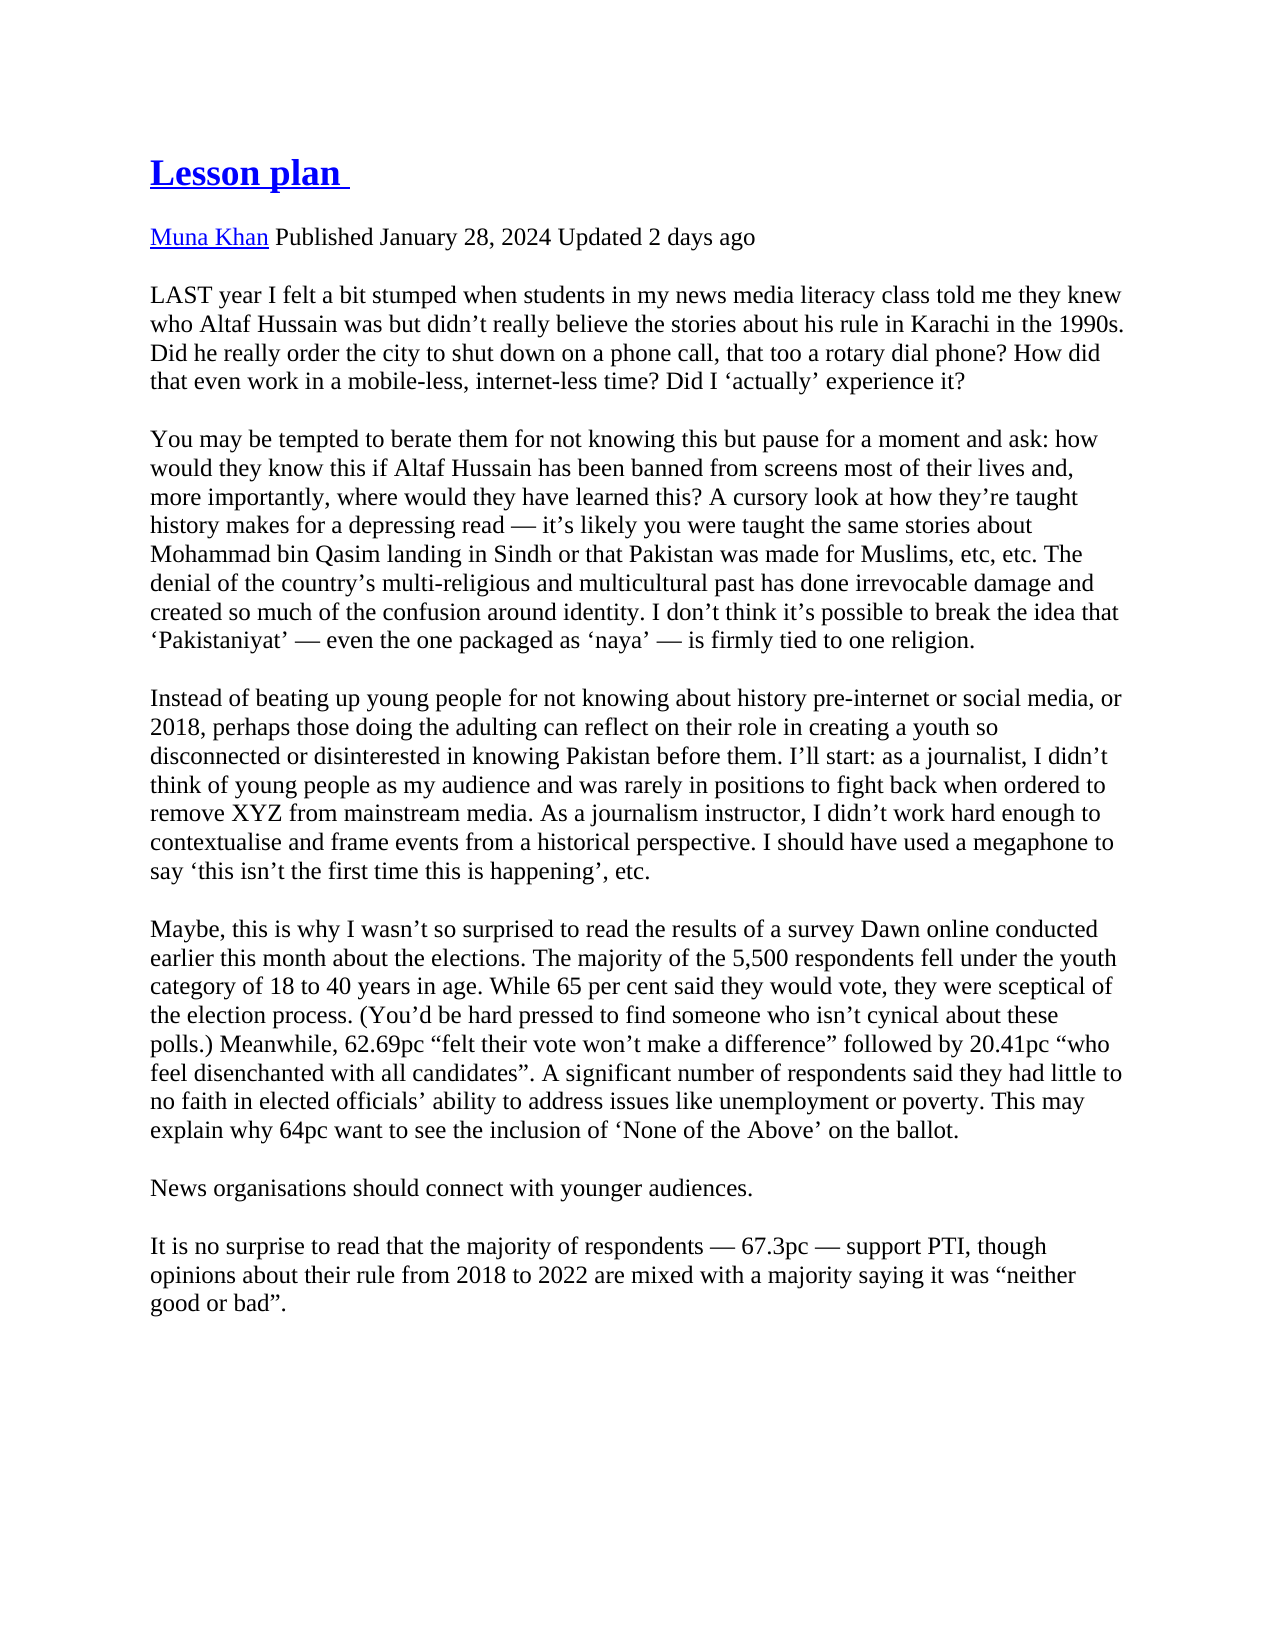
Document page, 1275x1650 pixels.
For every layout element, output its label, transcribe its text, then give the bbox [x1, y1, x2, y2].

text Maybe, this is why I wasn’t so surprised to read the results of a survey Dawn online conducted earlier this month about the elections. The majority of the 5,500 respondents fell under the youth category of 18 to 40 years in age. While 65 per cent said they would vote, they were sceptical of the election process. (You’d be hard pressed to find someone who isn’t cynical about these polls.) Meanwhile, 62.69pc “felt their vote won’t make a difference” followed by 20.41pc “who feel disenchanted with all candidates”. A significant number of respondents said they had little to no faith in elected officials’ ability to address issues like unemployment or poverty. This may explain why 64pc want to see the inclusion of ‘None of the Above’ on the ballot. [150, 914, 1125, 1144]
text Muna Khan Published January 28, 2024 Updated 2 days ago [150, 222, 1125, 251]
text It is no surprise to read that the majority of respondents — 67.3pc — support PTI, though opinions about their rule from 2018 to 2022 are mixed with a majority saying it was “neither good or bad”. [150, 1231, 1125, 1317]
text Instead of beating up young people for not knowing about history pre-internet or social media, or 2018, perhaps those doing the adulting can reflect on their role in creating a youth so disconnected or disinterested in knowing Pakistan before them. I’ll start: as a journalist, I didn’t think of young people as my audience and was rarely in positions to fight back when ordered to remove XYZ from mainstream media. As a journalism instructor, I didn’t work hard enough to contextualise and frame events from a historical perspective. I should have used a megaphone to say ‘this isn’t the first time this is happening’, etc. [150, 683, 1125, 885]
text News organisations should connect with younger audiences. [150, 1173, 1050, 1202]
text Lesson plan [150, 150, 1125, 193]
text You may be tempted to berate them for not knowing this but pause for a moment and ask: how would they know this if Altaf Hussain has been banned from screens most of their lives and, more importantly, where would they have learned this? A cursory look at how they’re taught history makes for a depressing read — it’s likely you were taught the same stories about Mohammad bin Qasim landing in Sindh or that Pakistan was made for Muslims, etc, etc. The denial of the country’s multi-religious and multicultural past has done irrevocable damage and created so much of the confusion around identity. I don’t think it’s possible to break the idea that ‘Pakistaniyat’ — even the one packaged as ‘naya’ — is firmly tied to one religion. [150, 424, 1125, 654]
text LAST year I felt a bit stumped when students in my news media literacy class told me they knew who Altaf Hussain was but didn’t really believe the stories about his rule in Karachi in the 1990s. Did he really order the city to shut down on a phone call, that too a rotary dial phone? How did that even work in a mobile-less, internet-less time? Did I ‘actually’ experience it? [150, 280, 1125, 395]
